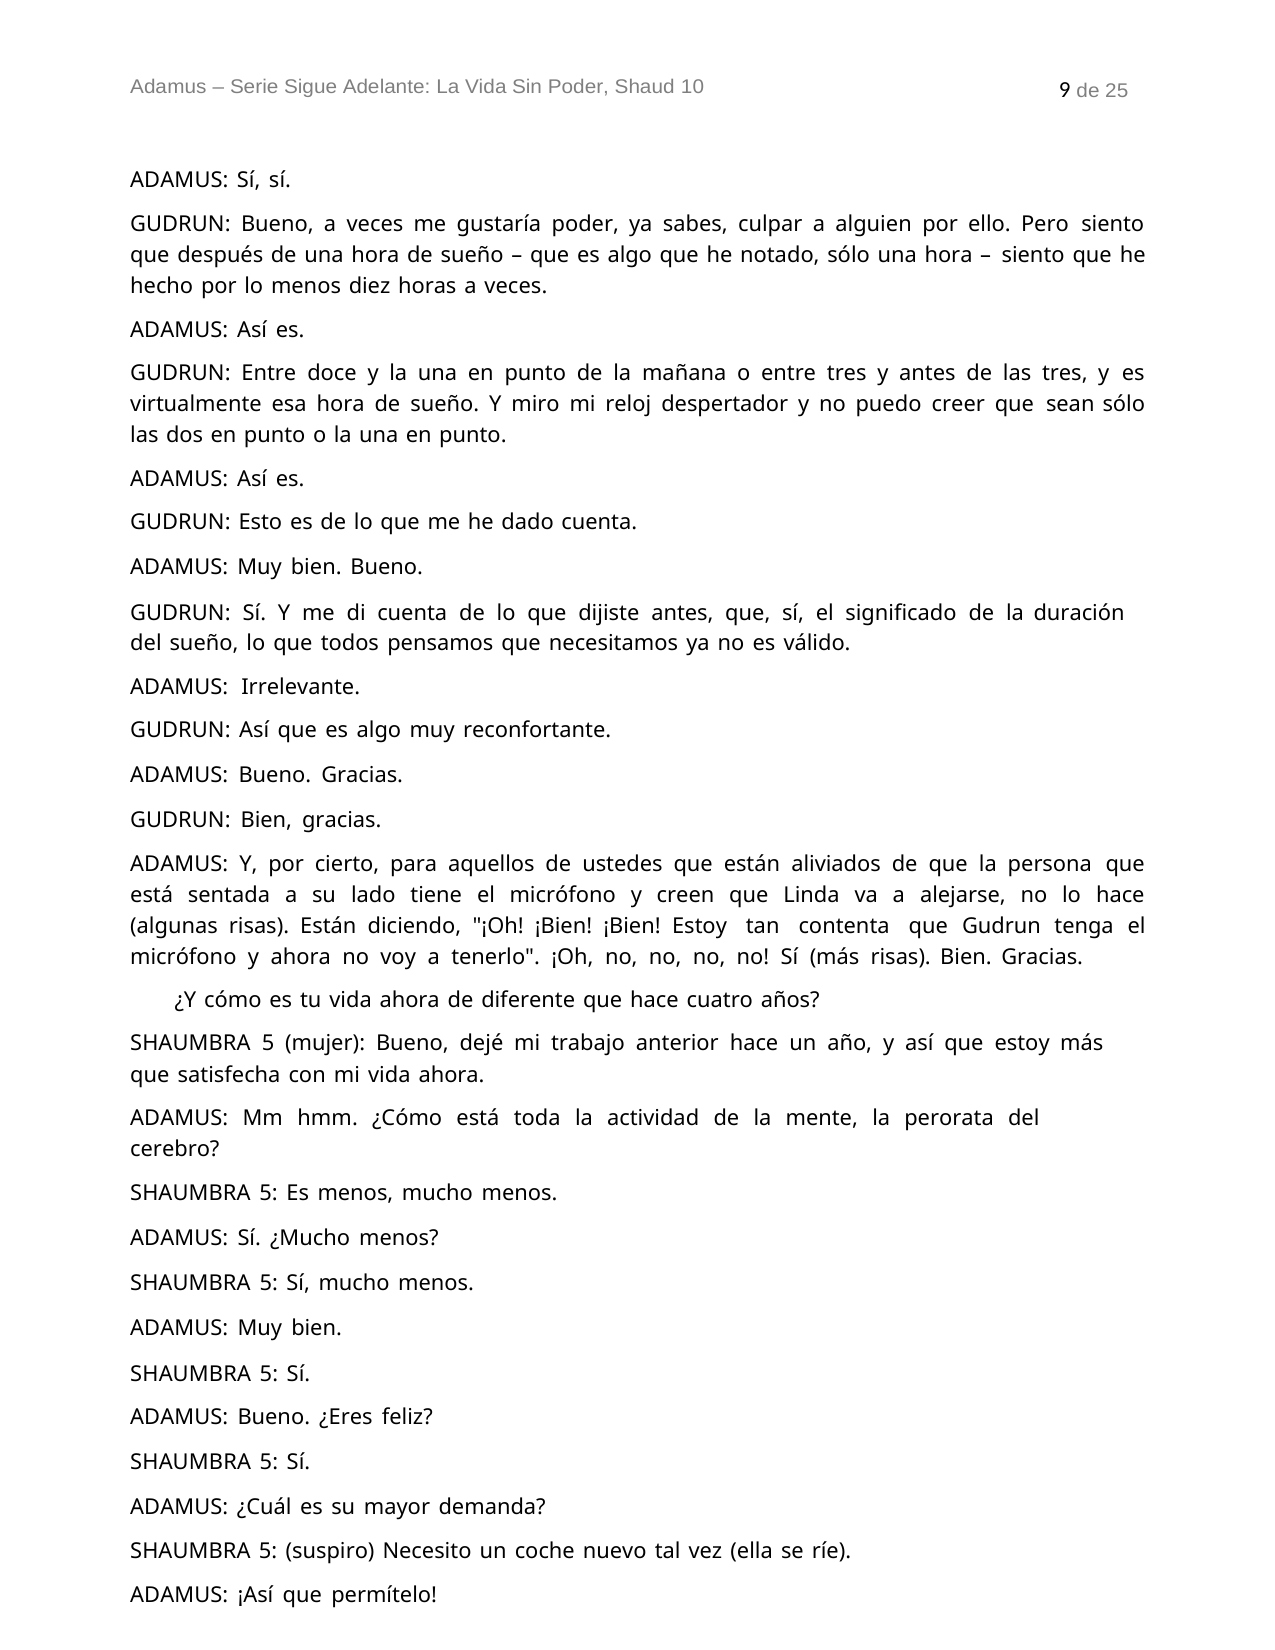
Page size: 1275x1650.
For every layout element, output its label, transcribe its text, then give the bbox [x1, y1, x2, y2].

text ADAMUS: ¿Cuál es su mayor demanda? [130, 1491, 1156, 1521]
text SHAUMBRA 5 (mujer): Bueno, dejé mi trabajo anterior hace un año, y así que estoy más que satisfecha con mi vida ahora. [130, 1027, 1139, 1088]
text SHAUMBRA 5: Sí, mucho menos. ADAMUS: Muy bien. [130, 1267, 516, 1342]
text ¿Y cómo es tu vida ahora de diferente que hace cuatro años? [174, 984, 1156, 1013]
text ADAMUS: Y, por cierto, para aquellos de ustedes que están aliviados de que la persona que está sentada a su lado tiene el micrófono y creen que Linda va a alejarse, no lo hace (algunas risas). Están diciendo, "¡Oh! ¡Bien! ¡Bien! Estoy tan contenta que Gudrun tenga el micrófono y ahora no voy a tenerlo". ¡Oh, no, no, no, no! Sí (más risas). Bien. Gracias. [130, 848, 1145, 971]
text ADAMUS: Bueno. ¿Eres feliz? SHAUMBRA 5: Sí. [130, 1401, 516, 1476]
text GUDRUN: Sí. Y me di cuenta de lo que dijiste antes, que, sí, el significado de la duración del sueño, lo que todos pensamos que necesitamos ya no es válido. [130, 597, 1139, 657]
text ADAMUS: Mm hmm. ¿Cómo está toda la actividad de la mente, la perorata del cerebro? [130, 1102, 1139, 1163]
text SHAUMBRA 5: (suspiro) Necesito un coche nuevo tal vez (ella se ríe). ADAMUS: ¡Así que permítelo! [130, 1535, 927, 1609]
text SHAUMBRA 5: Es menos, mucho menos. ADAMUS: Sí. ¿Mucho menos? [130, 1177, 613, 1252]
text ADAMUS: Sí, sí. [130, 164, 1156, 194]
text ADAMUS: Así es. [130, 314, 1156, 343]
text ADAMUS: Así es. [130, 463, 1156, 493]
text GUDRUN: Esto es de lo que me he dado cuenta. ADAMUS: Muy bien. Bueno. [130, 506, 697, 581]
text SHAUMBRA 5: Sí. [130, 1357, 1156, 1387]
text ADAMUS: Irrelevante. [130, 671, 1156, 701]
text GUDRUN: Bueno, a veces me gustaría poder, ya sabes, culpar a alguien por ello. Pero siento que después de una hora de sueño – que es algo que he notado, sólo una hora – siento que he hecho por lo menos diez horas a veces. [130, 208, 1145, 300]
text GUDRUN: Así que es algo muy reconfortante. ADAMUS: Bueno. Gracias. [130, 714, 697, 789]
text GUDRUN: Entre doce y la una en punto de la mañana o entre tres y antes de las tres, y es virtualmente esa hora de sueño. Y miro mi reloj despertador y no puedo creer que sean sólo las dos en punto o la una en punto. [130, 357, 1146, 449]
text GUDRUN: Bien, gracias. [130, 804, 1156, 834]
